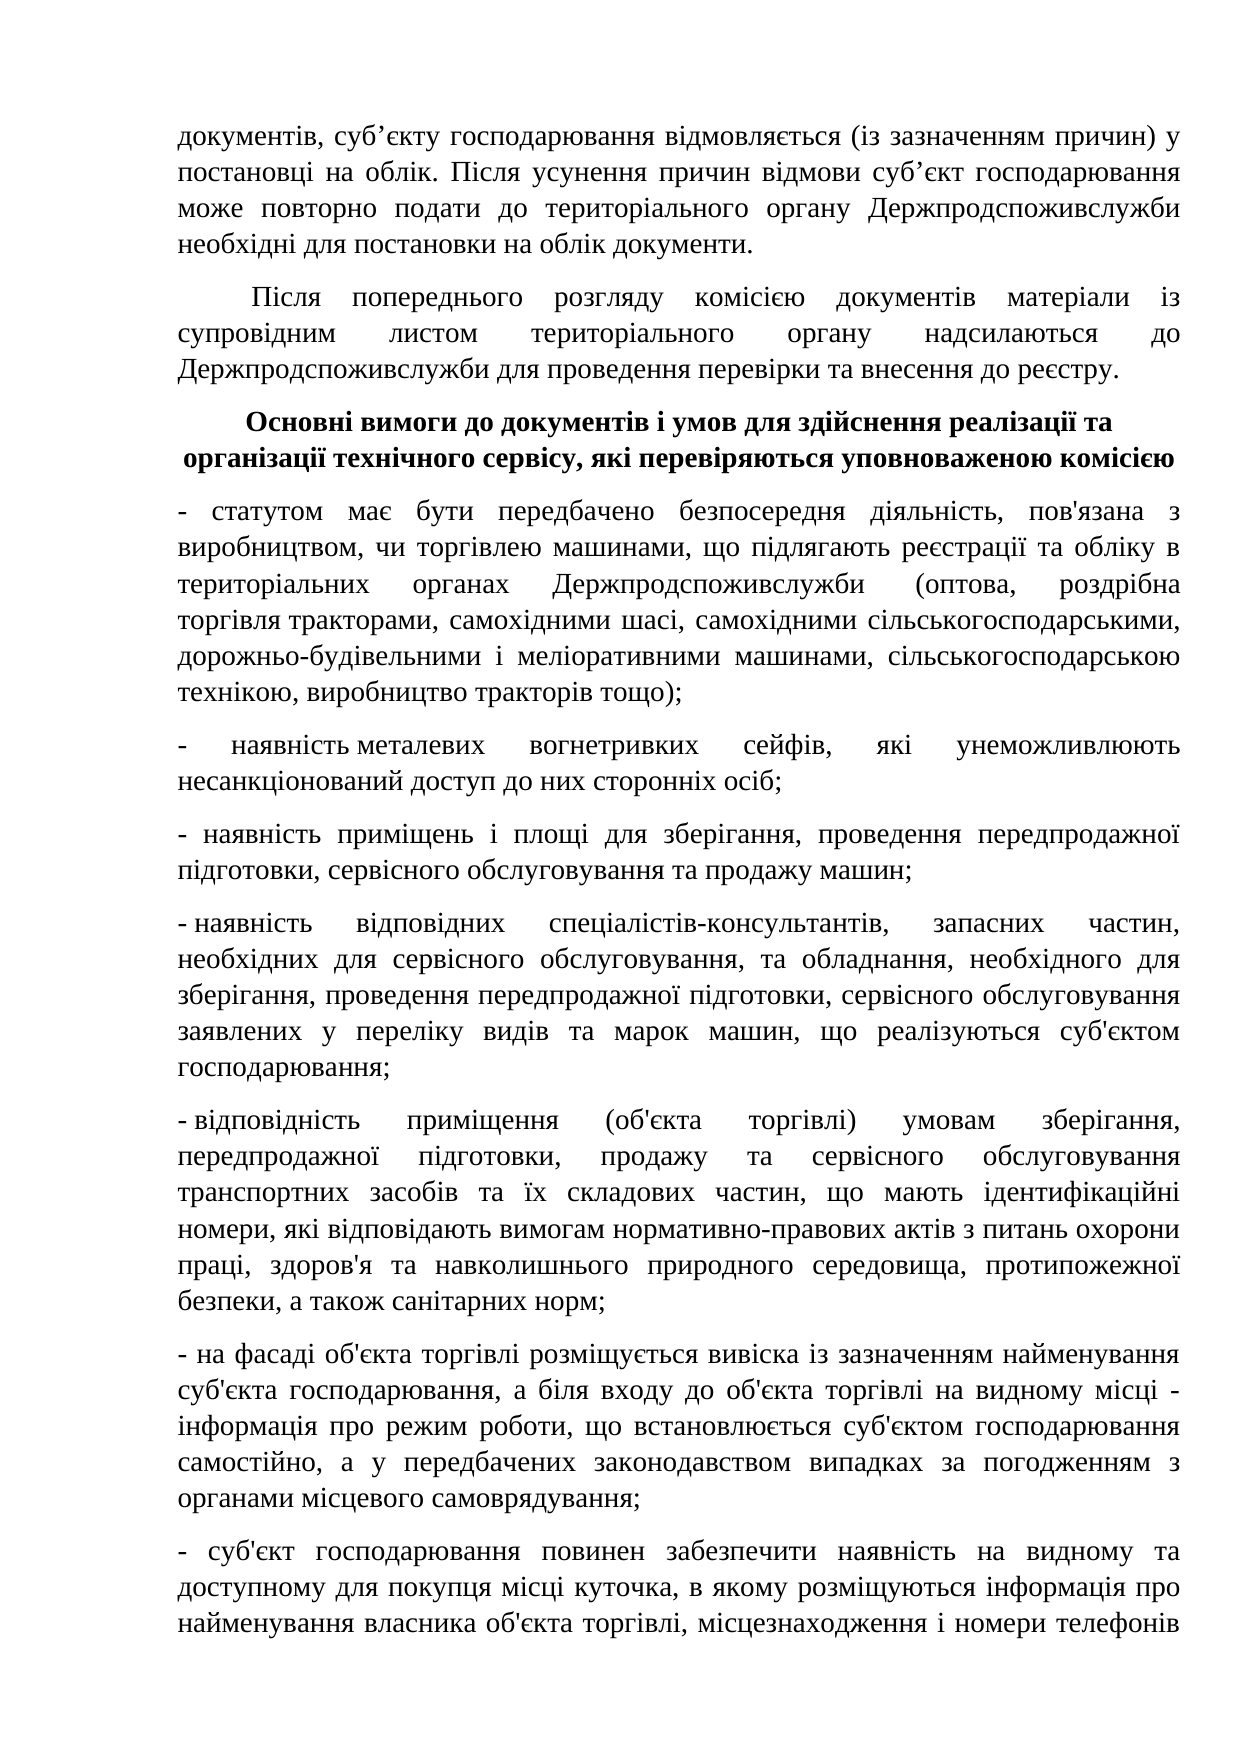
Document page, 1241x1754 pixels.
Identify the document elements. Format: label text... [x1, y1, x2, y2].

text - наявність відповідних спеціалістів-консультантів, запасних частин, необхідних для сервісного обслуговування, та обладнання, необхідного для зберігання, проведення передпродажної підготовки, сервісного обслуговування заявлених у переліку видів та марок машин, що реалізуються суб'єктом господарювання; [177, 905, 1181, 1083]
text Основні вимоги до документів і умов для здійснення реалізації та організації технічного сервісу, які перевіряються уповноваженою комісією [177, 404, 1181, 474]
text Після попереднього розгляду комісією документів матеріали із супровідним листом територіального органу надсилаються до Держпродспоживслужби для проведення перевірки та внесення до реєстру. [177, 279, 1181, 385]
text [177, 118, 1181, 260]
text - наявність приміщень і площі для зберігання, проведення передпродажної підготовки, сервісного обслуговування та продажу машин; [177, 816, 1181, 886]
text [177, 1533, 1181, 1639]
text - на фасаді об'єкта торгівлі розміщується вивіска із зазначенням найменування суб'єкта господарювання, а біля входу до об'єкта торгівлі на видному місці - інформація про режим роботи, що встановлюється суб'єктом господарювання самостійно, а у передбачених законодавством випадках за погодженням з органами місцевого самоврядування; [177, 1336, 1181, 1514]
text - статутом має бути передбачено безпосередня діяльність, пов'язана з виробництвом, чи торгівлею машинами, що підлягають реєстрації та обліку в територіальних органах Держпродспоживслужби (оптова, роздрібна торгівля тракторами, самохідними шасі, самохідними сільськогосподарськими, дорожньо-будівельними і меліоративними машинами, сільськогосподарською технікою, виробництво тракторів тощо); [177, 493, 1181, 708]
text - наявність металевих вогнетривких сейфів, які унеможливлюють несанкціонований доступ до них сторонніх осіб; [177, 727, 1181, 797]
text - відповідність приміщення (об'єкта торгівлі) умовам зберігання, передпродажної підготовки, продажу та сервісного обслуговування транспортних засобів та їх складових частин, що мають ідентифікаційні номери, які відповідають вимогам нормативно-правових актів з питань охорони праці, здоров'я та навколишнього природного середовища, протипожежної безпеки, а також санітарних норм; [177, 1102, 1181, 1317]
